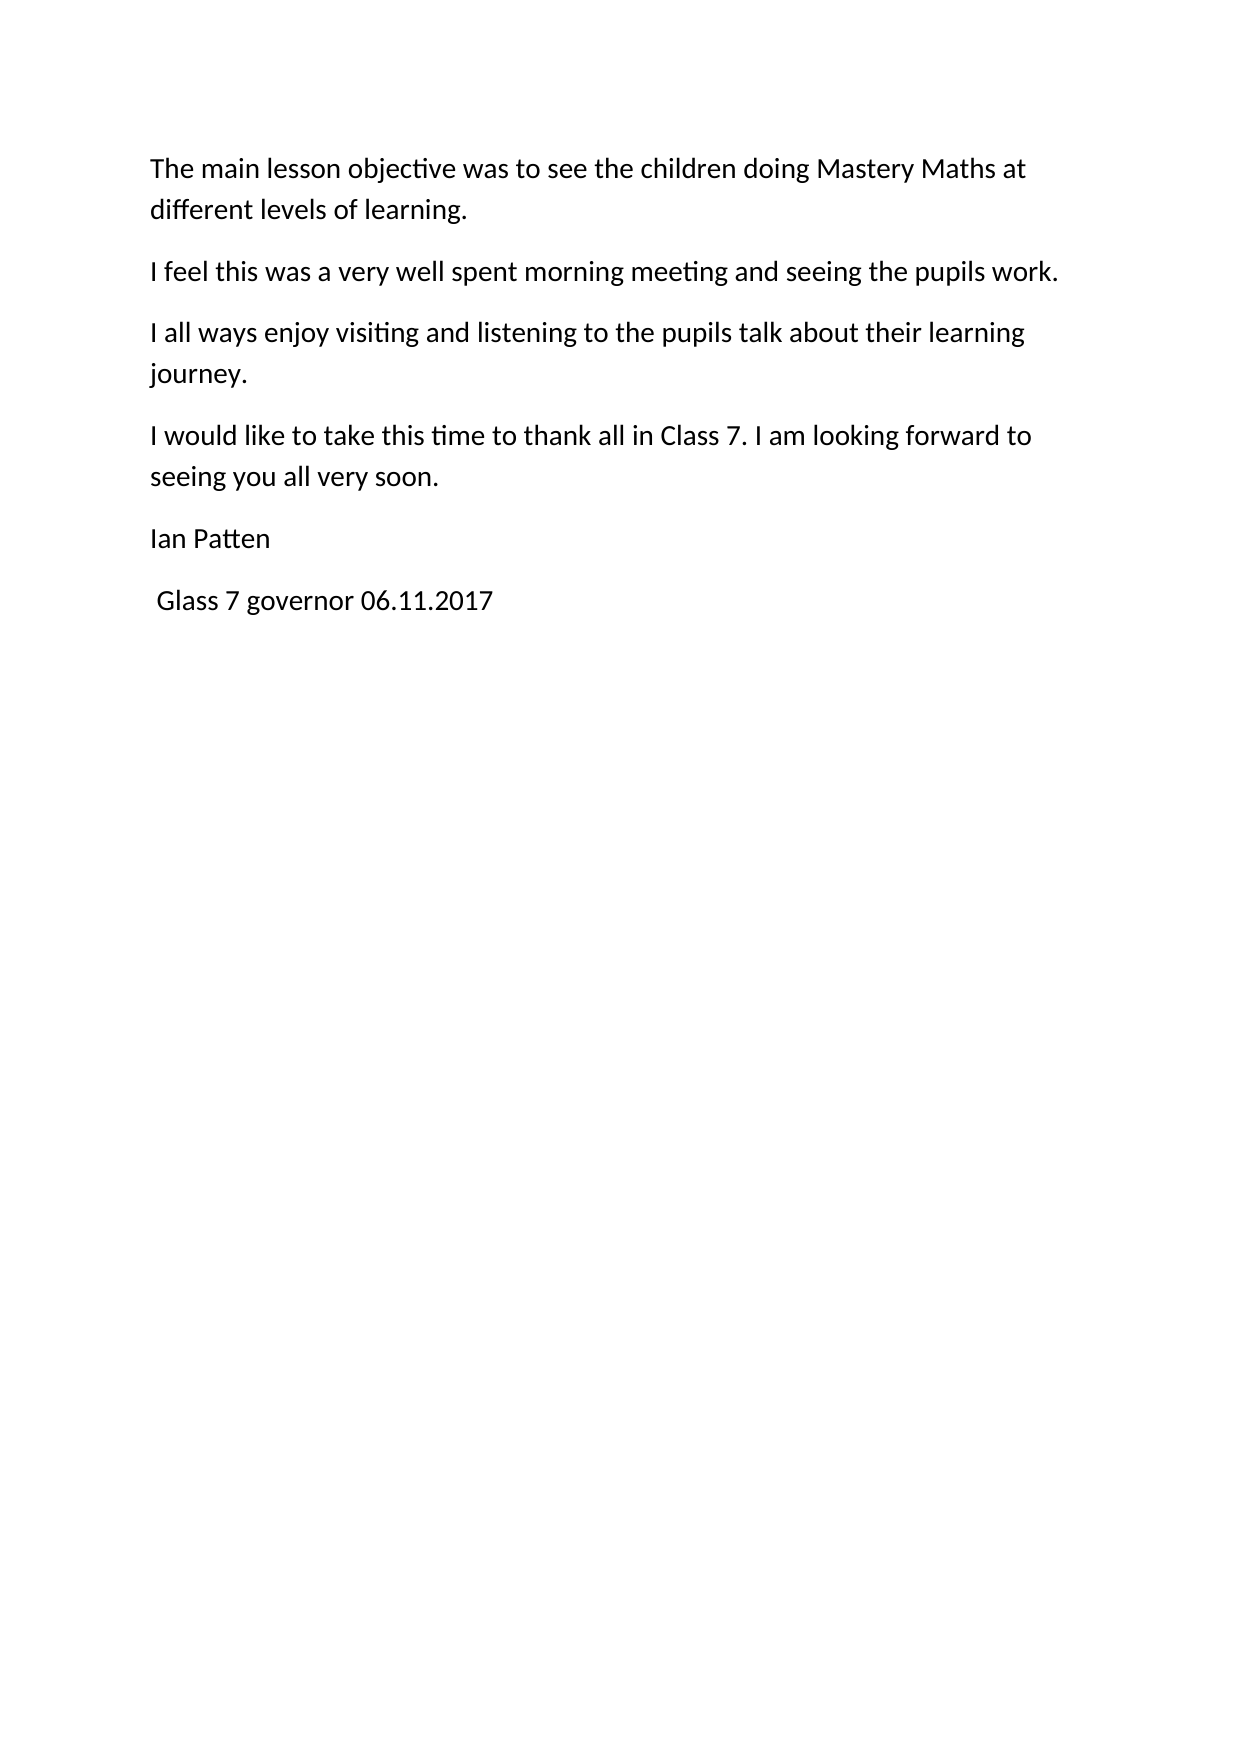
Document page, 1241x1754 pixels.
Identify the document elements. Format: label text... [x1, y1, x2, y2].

text Ian Patten [150, 520, 1090, 556]
text I would like to take this time to thank all in Class 7. I am looking forward to seeing you all very soon. [150, 417, 1090, 494]
text I all ways enjoy visiting and listening to the pupils talk about their learning journey. [150, 314, 1090, 391]
text Glass 7 governor 06.11.2017 [150, 582, 1090, 617]
text The main lesson objective was to see the children doing Mastery Maths at different levels of learning. [150, 150, 1090, 227]
text I feel this was a very well spent morning meeting and seeing the pupils work. [150, 253, 1090, 288]
